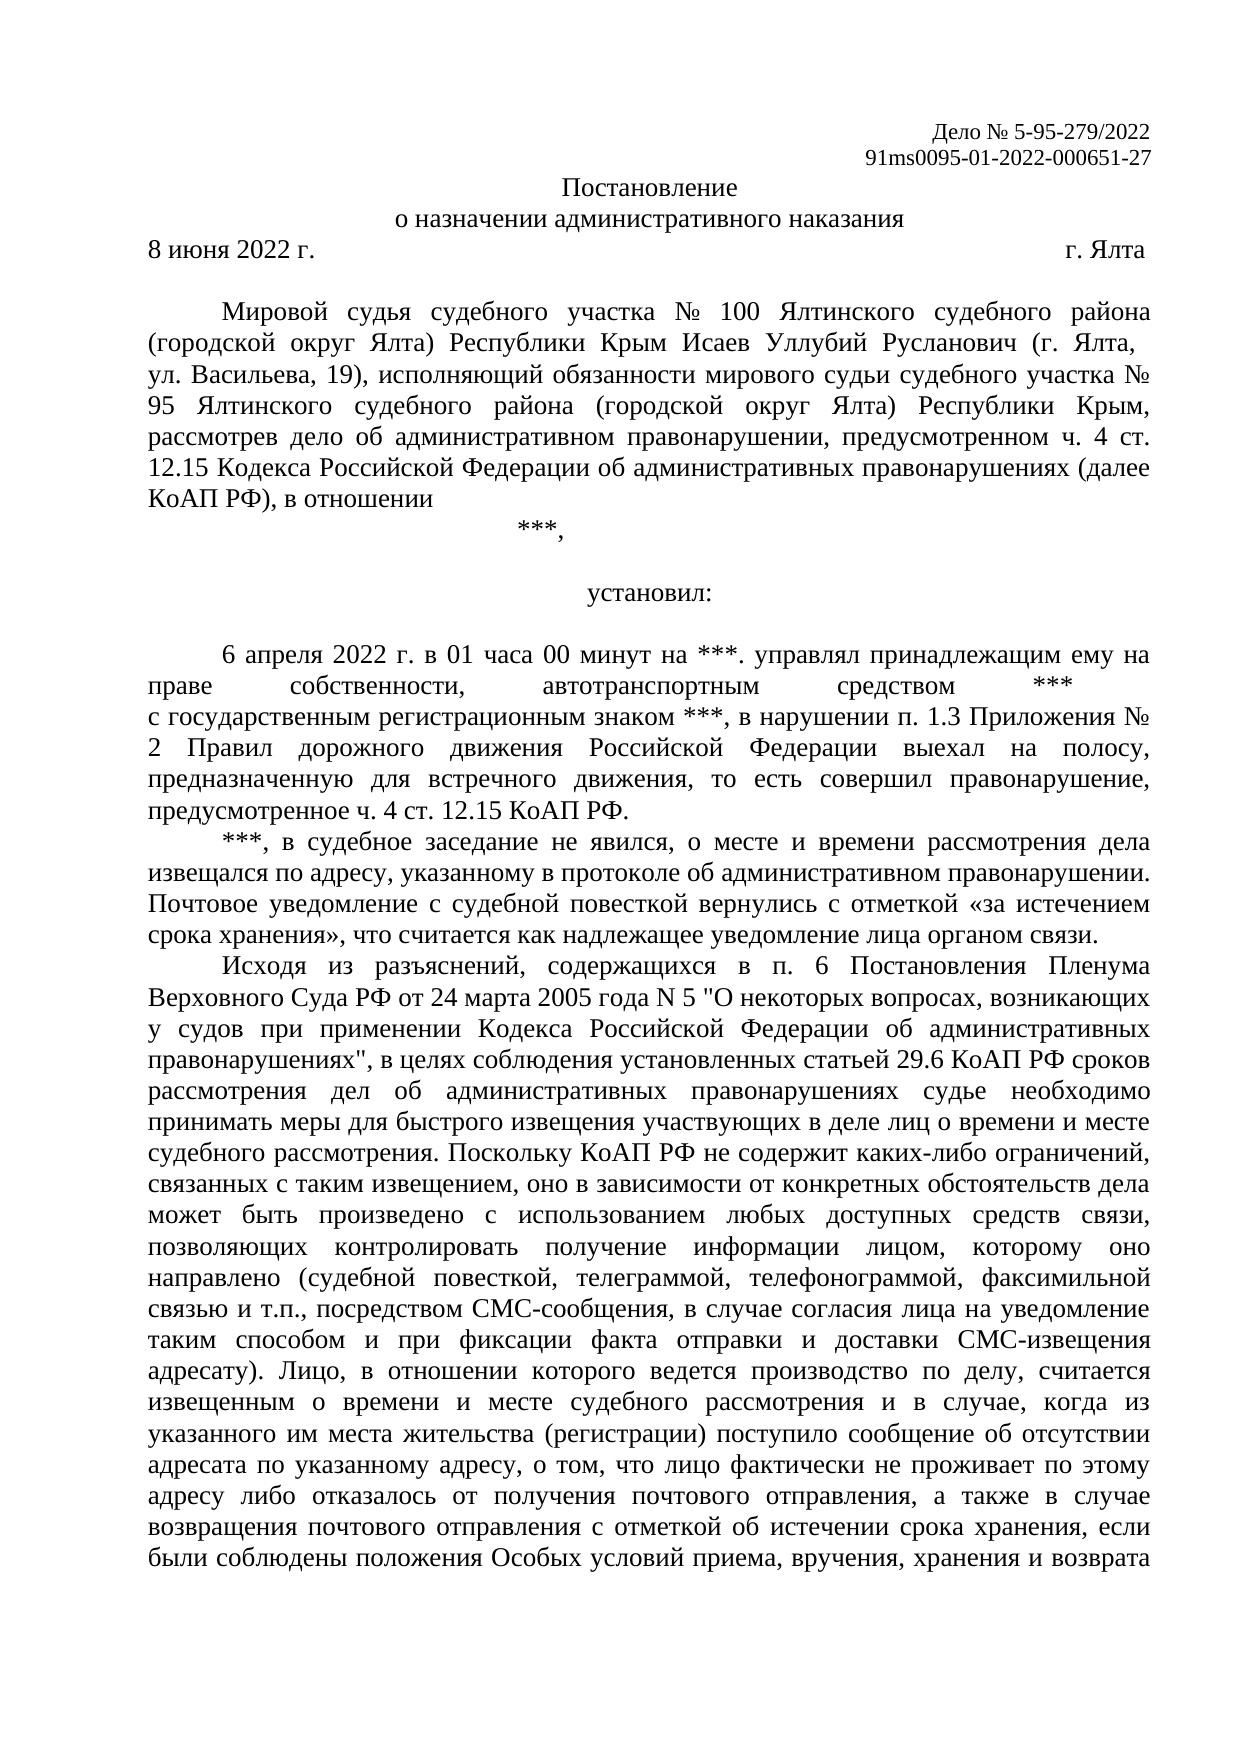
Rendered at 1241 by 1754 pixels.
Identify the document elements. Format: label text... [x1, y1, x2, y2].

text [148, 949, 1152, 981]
text 8 июня 2022 г. г. Ялта [148, 233, 1152, 264]
text ***, в судебное заседание не явился, о месте и времени рассмотрения дела извещался по адресу, указанному в протоколе об административном правонарушении. Почтовое уведомление с судебной повесткой вернулись с отметкой «за истечением срока хранения», что считается как надлежащее уведомление лица органом связи. [148, 825, 1152, 949]
text Мировой судья судебного участка № 100 Ялтинского судебного района (городской округ Ялта) Республики Крым Исаев Уллубий Русланович (г. Ялта, ул. Васильева, 19), исполняющий обязанности мирового судьи судебного участка № 95 Ялтинского судебного района (городской округ Ялта) Республики Крым, рассмотрев дело об административном правонарушении, предусмотренном ч. 4 ст. 12.15 Кодекса Российской Федерации об административных правонарушениях (далее КоАП РФ), в отношении [148, 295, 1152, 513]
text 6 апреля 2022 г. в 01 часа 00 минут на ***. управлял принадлежащим ему на праве собственности, автотранспортным средством *** с государственным регистрационным знаком ***, в нарушении п. 1.3 Приложения № 2 Правил дорожного движения Российской Федерации выехал на полосу, предназначенную для встречного движения, то есть совершил правонарушение, предусмотренное ч. 4 ст. 12.15 КоАП РФ. [148, 638, 1152, 825]
text ***, [517, 513, 1152, 544]
text 91ms0095-01-2022-000651-27 [148, 144, 1152, 171]
text установил: [148, 576, 1152, 607]
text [148, 1354, 1152, 1572]
subtitle Дело № 5-95-279/2022 [885, 118, 1152, 144]
text Постановление [148, 171, 1152, 202]
text о назначении административного наказания [148, 202, 1152, 233]
